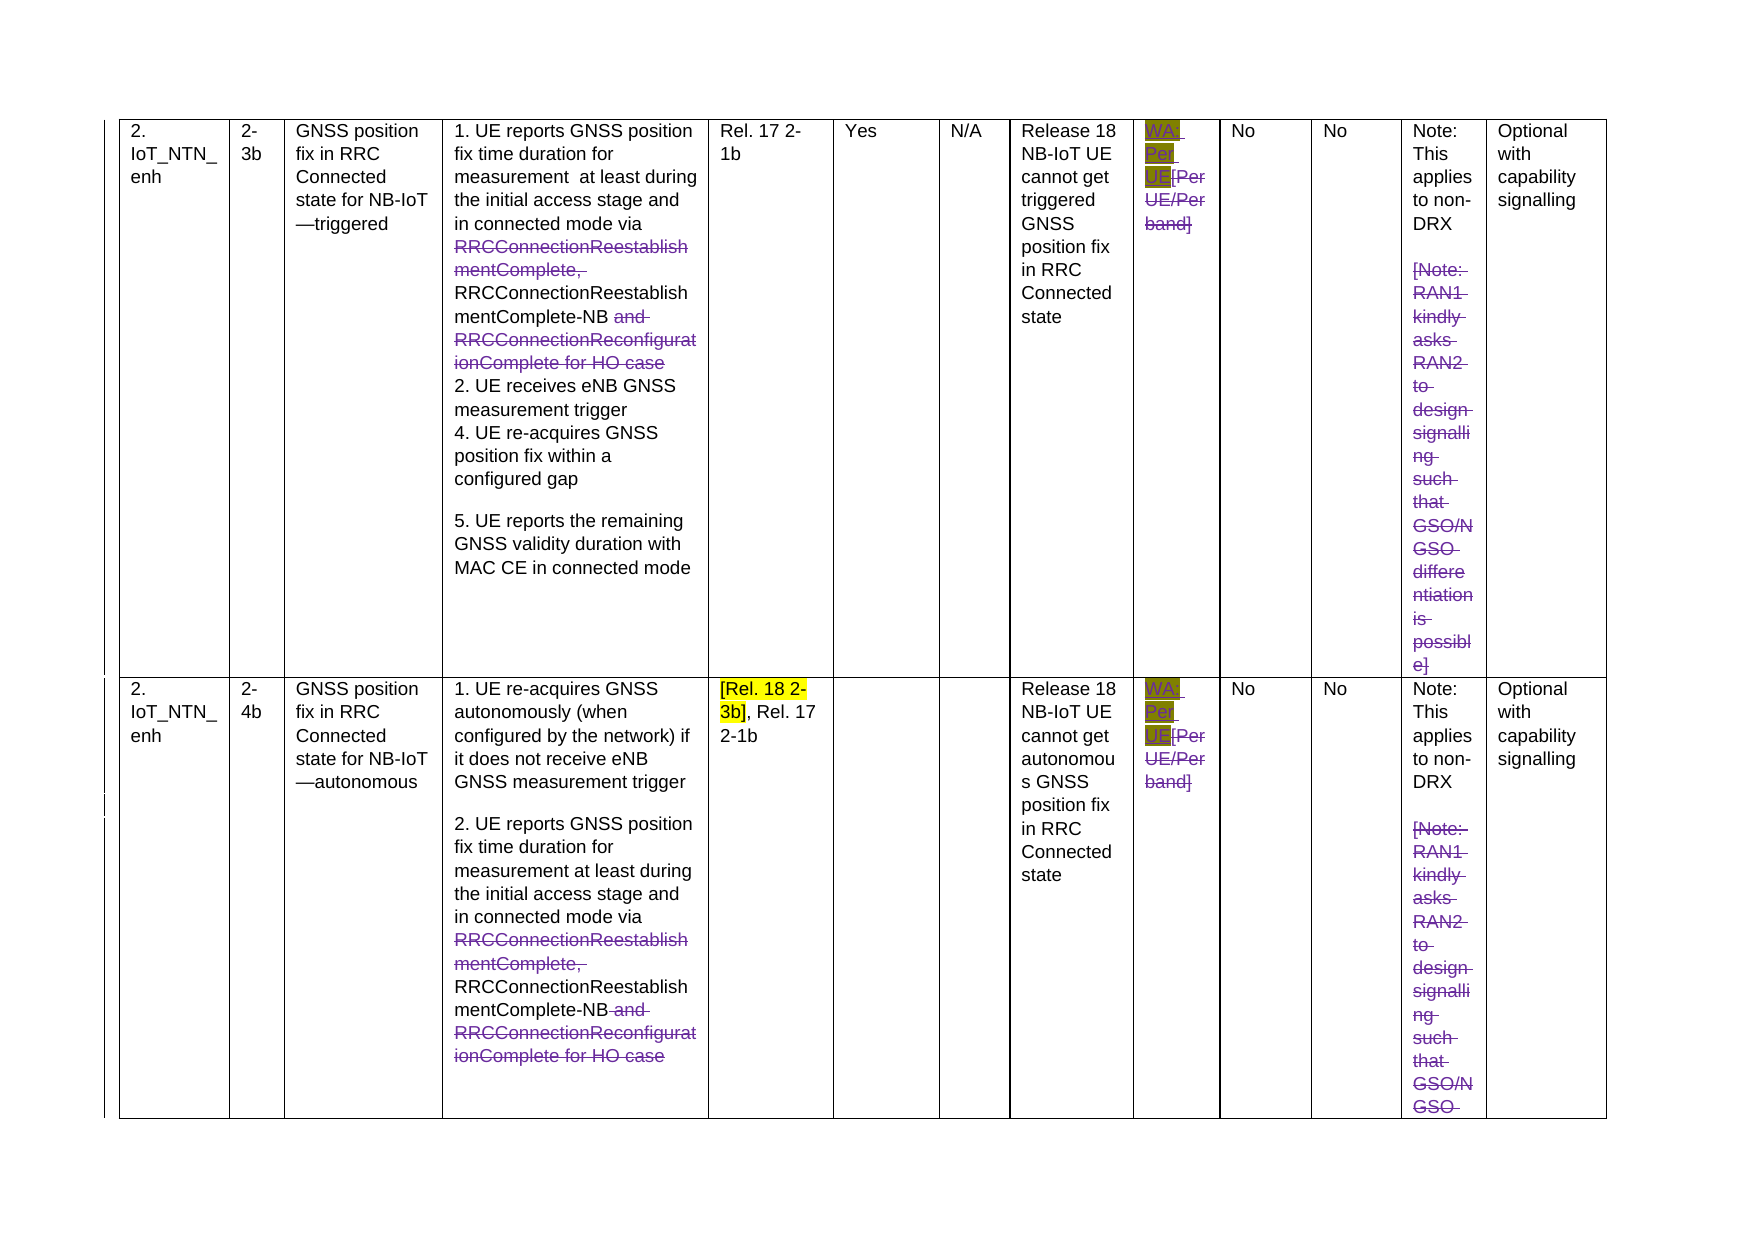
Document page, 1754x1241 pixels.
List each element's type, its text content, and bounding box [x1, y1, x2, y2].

table_cell 1. UE reports GNSS position fix time duration for measurement at least during the initial access stage and in connected mode via RRCConnectionReestablishmentComplete-NB 2. UE receives eNB GNSS measurement trigger 4. UE re-acquires GNSS position fix within a configured gap 5. UE reports the remaining GNSS validity duration with MAC CE in connected mode [443, 120, 708, 677]
table_cell No [1312, 120, 1401, 677]
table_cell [443, 678, 708, 1118]
table_cell 2-3b [230, 120, 284, 677]
table_cell Rel. 17 2-1b [709, 120, 833, 677]
table_cell [1134, 120, 1219, 677]
table_cell GNSS position fix in RRC Connected state for NB-IoT—triggered [285, 120, 442, 677]
table_cell No [1221, 678, 1311, 1118]
table_cell [1134, 678, 1219, 1118]
table_cell Release 18 NB-IoT UE cannot get triggered GNSS position fix in RRC Connected state [1011, 120, 1133, 677]
table_cell No [1312, 678, 1401, 1118]
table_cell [285, 678, 442, 1118]
table_cell [940, 678, 1009, 1118]
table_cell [1487, 678, 1606, 1118]
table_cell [709, 678, 833, 1118]
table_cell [1402, 678, 1486, 1118]
table_cell Yes [834, 120, 939, 677]
table_cell No [1221, 120, 1311, 677]
table_cell 2. IoT_NTN_enh [120, 678, 229, 1118]
table_cell 2. IoT_NTN_enh [120, 120, 229, 677]
table_cell 2-4b [230, 678, 284, 1118]
table_cell [834, 678, 939, 1118]
table_cell N/A [940, 120, 1009, 677]
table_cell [1011, 678, 1133, 1118]
table_cell Optional with capability signalling [1487, 120, 1606, 677]
table_cell Note: This applies to non-DRX [1402, 120, 1486, 677]
